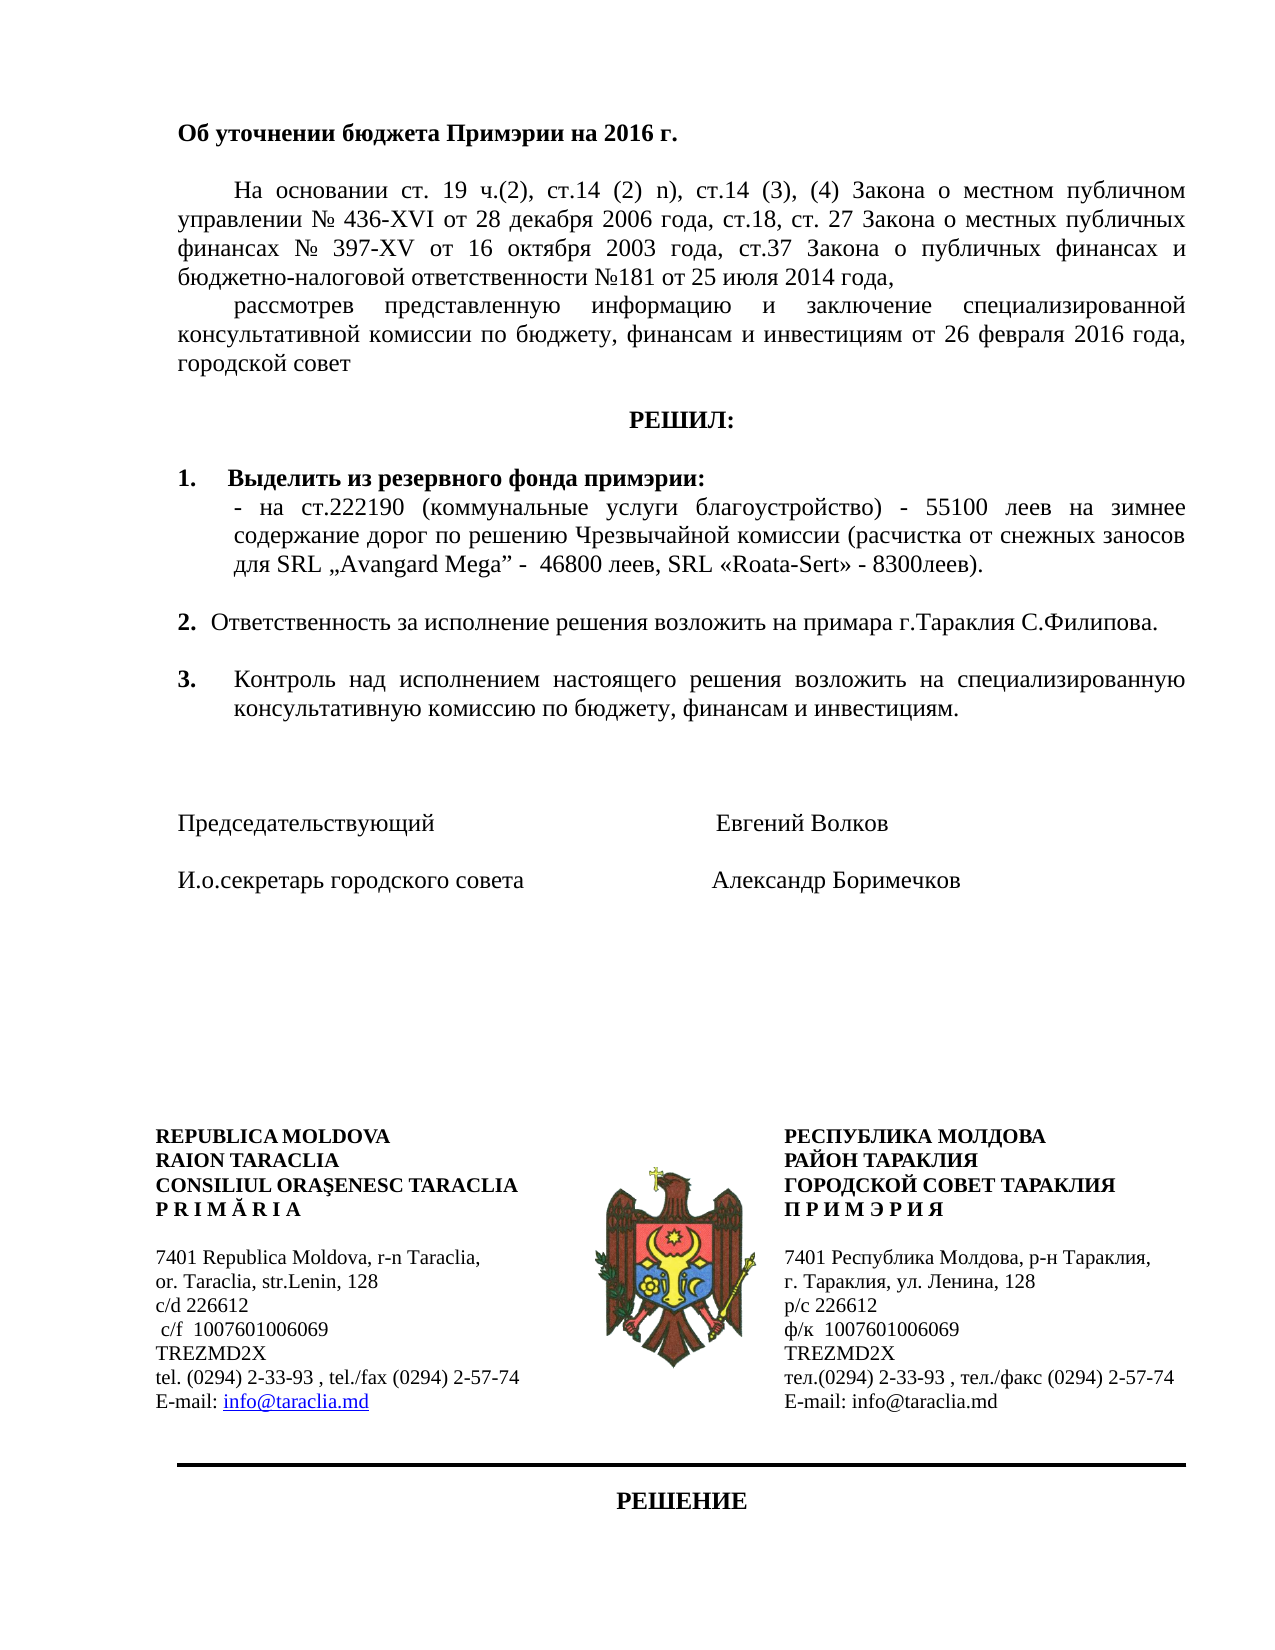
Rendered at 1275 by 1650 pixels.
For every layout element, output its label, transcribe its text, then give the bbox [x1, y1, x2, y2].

text И.о.секретарь городского совета Александр Боримечков [177, 866, 1186, 894]
text - на ст.222190 (коммунальные услуги благоустройство) - 55100 леев на зимнее содержание дорог по решению Чрезвычайной комиссии (расчистка от снежных заносов для SRL „Avangard Mega” - 46800 леев, SRL «Rоаtа-Sеrt» - 8300леев). [233, 492, 1186, 578]
table_header РЕСПУБЛИКА МОЛДОВА РАЙОН ТАРАКЛИЯ ГОРОДСКОЙ СОВЕТ Тараклия П Р И М Э Р И Я 7401 Республика Молдова, р-н Тараклия, г. Тараклия, ул. Ленина, 128 р/с 226612 ф/к 1007601006069 TREZMD2X тел.(0294) 2-33-93 , тел./факс (0294) 2-57-74 E-mail: info@taraclia.md [773, 1124, 1222, 1437]
table_header REPUBLICA RAION TARACLIA CONSILIUL ORAŞENESC TARACLIA P R I M Ă R I A 7401 Republica , r-n Taraclia, or. Taraclia, str.Lenin, 128 c/d 226612 c/f 1007601006069 TREZMD2X tel. (0294) 2-33-93 , tel./fax (0294) 2-57-74 E-mail: info@taraclia.md [144, 1124, 578, 1437]
table_header [579, 1124, 773, 1437]
text 1. Выделить из резервного фонда примэрии: [177, 463, 1186, 492]
text Председательствующий Евгений Волков [177, 808, 1186, 837]
picture [595, 1167, 757, 1369]
text 2. Ответственность за исполнение решения возложить на примара г.Тараклия С.Филипова. [177, 607, 1186, 636]
text На основании ст. 19 ч.(2), ст.14 (2) n), ст.14 (3), (4) Закона о местном публичном управлении № 436-XVI от 28 декабря 2006 года, ст.18, ст. 27 Закона о местных публичных финансах № 397-XV от 16 октября 2003 года, ст.37 Закона о публичных финансах и бюджетно-налоговой ответственности №181 от 25 июля 2014 года, [177, 176, 1186, 291]
text РЕШИЛ: [177, 406, 1186, 434]
text Об уточнении бюджета Примэрии на . [177, 118, 1186, 147]
text 3. Контроль над исполнением настоящего решения возложить на специализированную консультативную комиссию по бюджету, финансам и инвестициям. [177, 664, 1186, 722]
text РЕШЕНИЕ [177, 1486, 1186, 1514]
text рассмотрев представленную информацию и заключение специализированной консультативной комиссии по бюджету, финансам и инвестициям от 26 февраля 2016 года, городской совет [177, 291, 1186, 377]
